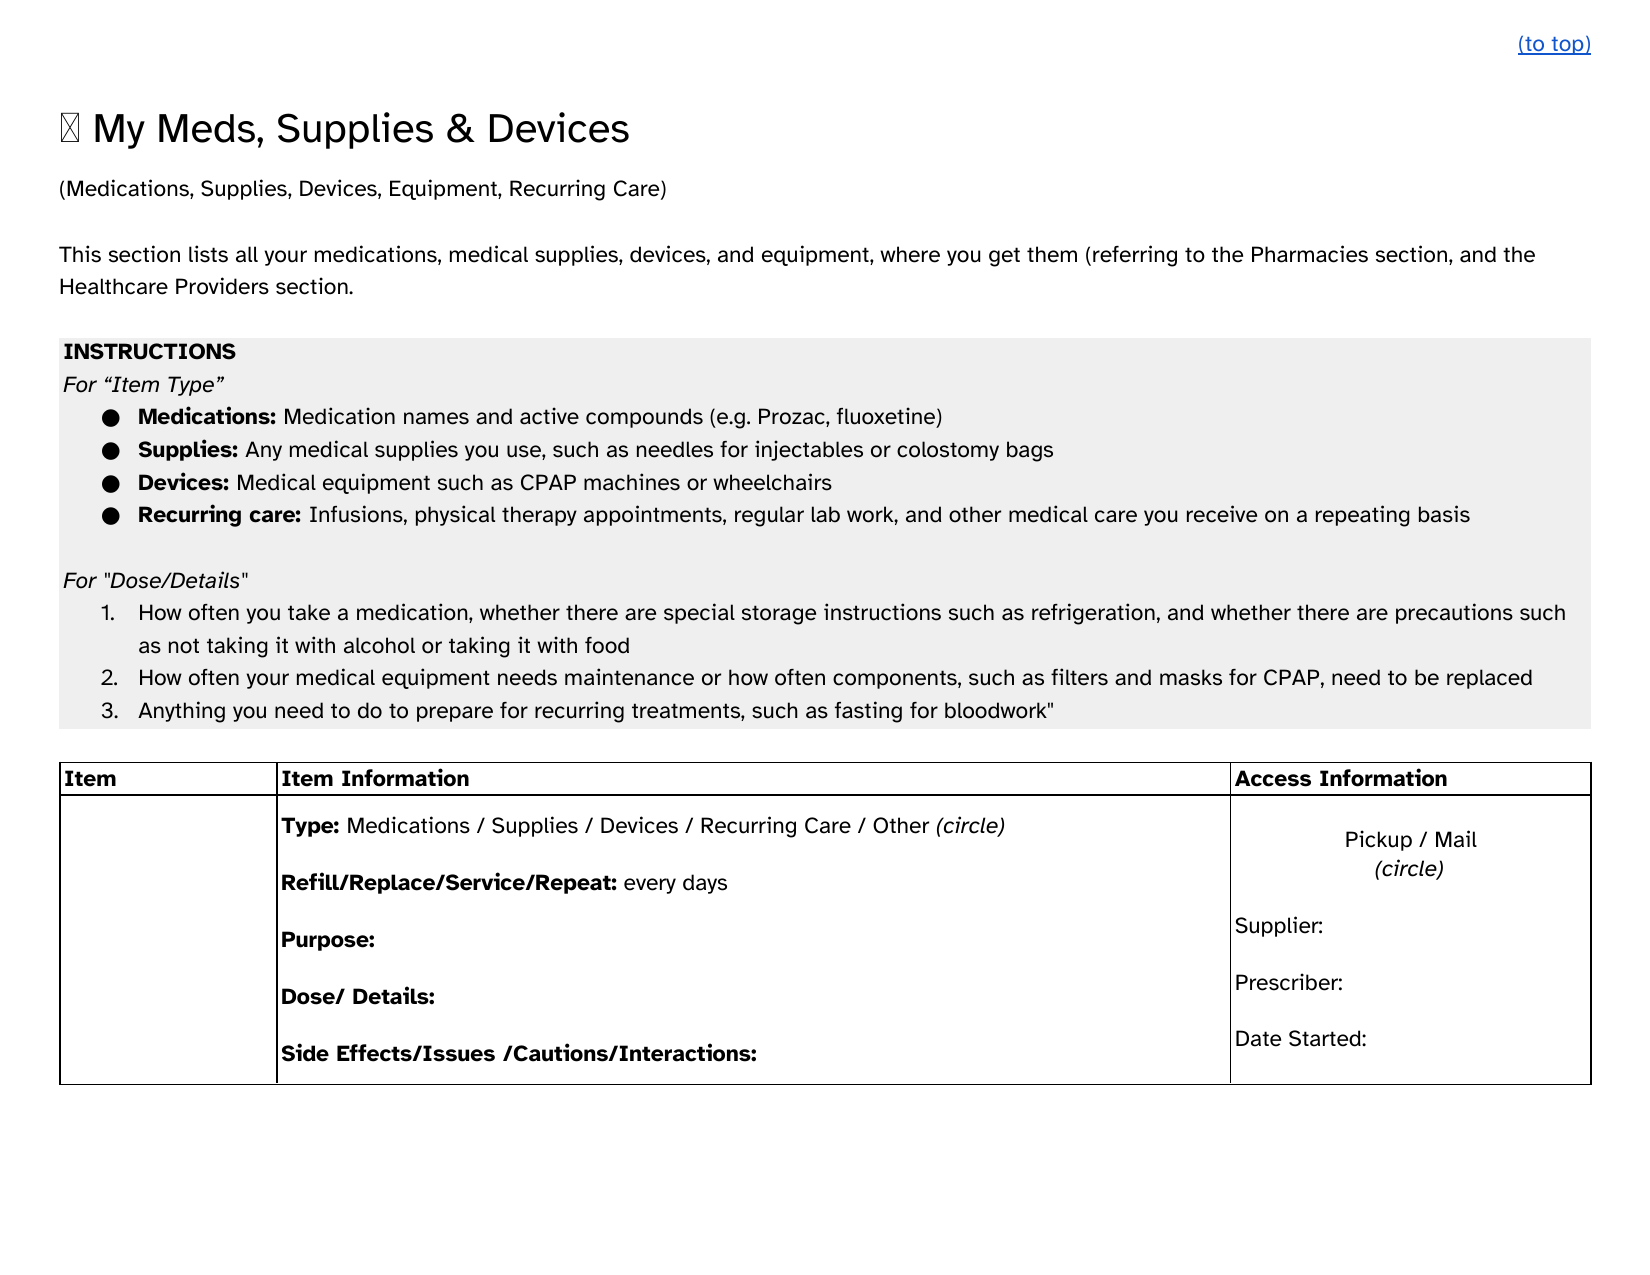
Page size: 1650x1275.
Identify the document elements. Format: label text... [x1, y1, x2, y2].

text This section lists all your medications, medical supplies, devices, and equipment, where you get them (referring to the Pharmacies section, and the Healthcare Providers section. [59, 240, 1591, 301]
table_header Access Information [1231, 763, 1590, 794]
text (Medications, Supplies, Devices, Equipment, Recurring Care) [59, 175, 1591, 203]
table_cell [278, 796, 1230, 1083]
subtitle 💊 My Meds, Supplies & Devices [59, 103, 1591, 155]
table_header INSTRUCTIONS For “Item Type” Medications: Medication names and active compounds (e.g. Prozac, fluoxetine) Supplies: Any medical supplies you use, such as needles for injectables or colostomy bags Devices: Medical equipment such as CPAP machines or wheelchairs Recurring care: Infusions, physical therapy appointments, regular lab work, and other medical care you receive on a repeating basis For "Dose/Details" How often you take a medication, whether there are special storage instructions such as refrigeration, and whether there are precautions such as not taking it with alcohol or taking it with food How often your medical equipment needs maintenance or how often components, such as filters and masks for CPAP, need to be replaced Anything you need to do to prepare for recurring treatments, such as fasting for bloodwork" [59, 338, 1591, 729]
table_header Item Information [278, 763, 1230, 794]
table_header Item [61, 763, 276, 794]
table_cell [61, 796, 276, 1083]
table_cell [1231, 796, 1590, 1083]
